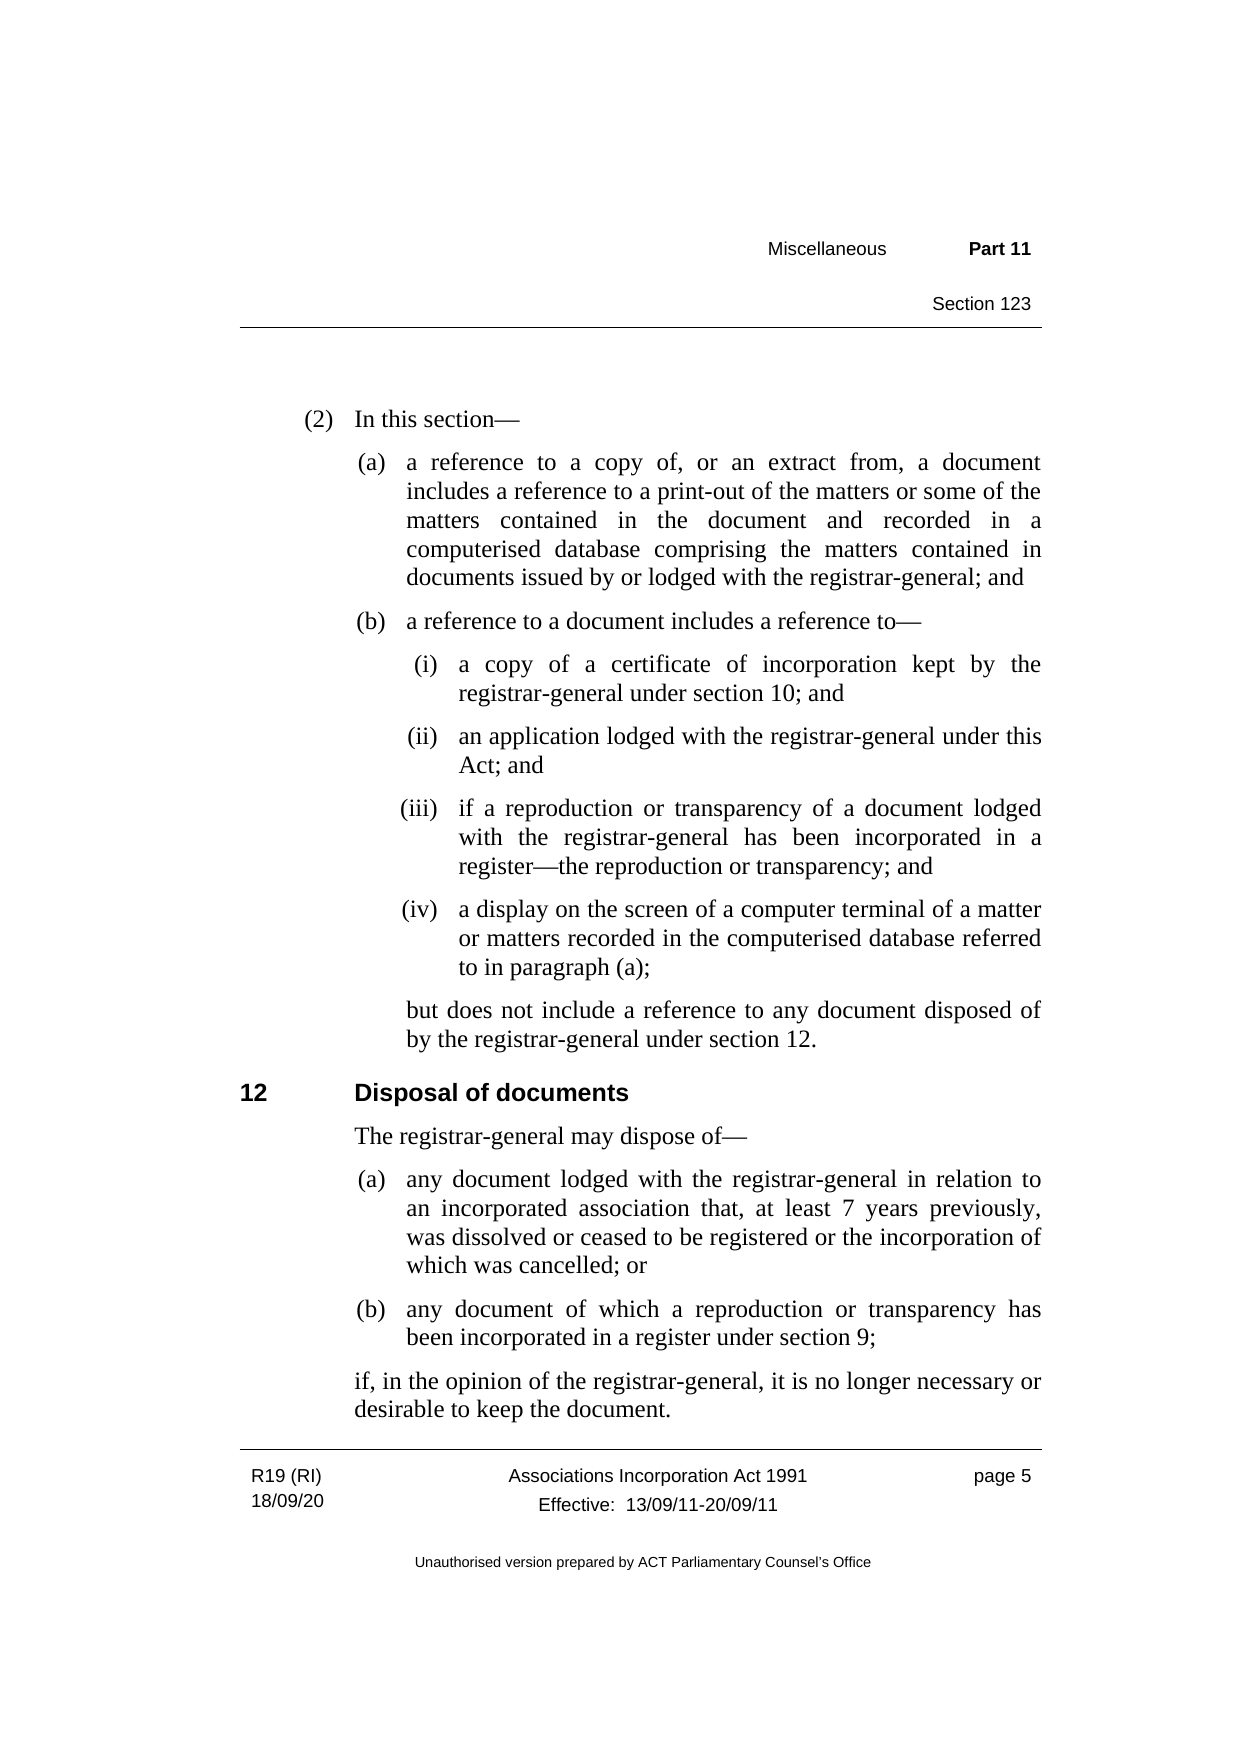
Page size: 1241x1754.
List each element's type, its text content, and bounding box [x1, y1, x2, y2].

text (b) any document of which a reproduction or transparency has been incorporated in a register under section 9; [239, 1294, 1042, 1351]
text 12 Disposal of documents [239, 1077, 1042, 1106]
text (iii) if a reproduction or transparency of a document lodged with the registrar-general has been incorporated in a register—the reproduction or transparency; and [239, 793, 1042, 879]
text but does not include a reference to any document disposed of by the registrar-general under section 12. [406, 995, 1042, 1052]
text (a) a reference to a copy of, or an extract from, a document includes a reference to a print-out of the matters or some of the matters contained in the document and recorded in a computerised database comprising the matters contained in documents issued by or lodged with the registrar-general; and [239, 447, 1042, 591]
text (i) a copy of a certificate of incorporation kept by the registrar-general under section 10; and [239, 649, 1042, 707]
text (a) any document lodged with the registrar-general in relation to an incorporated association that, at least 7 years previously, was dissolved or ceased to be registered or the incorporation of which was cancelled; or [239, 1164, 1042, 1279]
text (2) In this section— [239, 404, 1042, 433]
text if, in the opinion of the registrar-general, it is no longer necessary or desirable to keep the document. [354, 1366, 1042, 1423]
text (iv) a display on the screen of a computer terminal of a matter or matters recorded in the computerised database referred to in paragraph (a); [239, 894, 1042, 980]
text (b) a reference to a document includes a reference to— [239, 606, 1042, 634]
text The registrar-general may dispose of— [354, 1121, 1042, 1149]
text (ii) an application lodged with the registrar-general under this Act; and [239, 721, 1042, 779]
